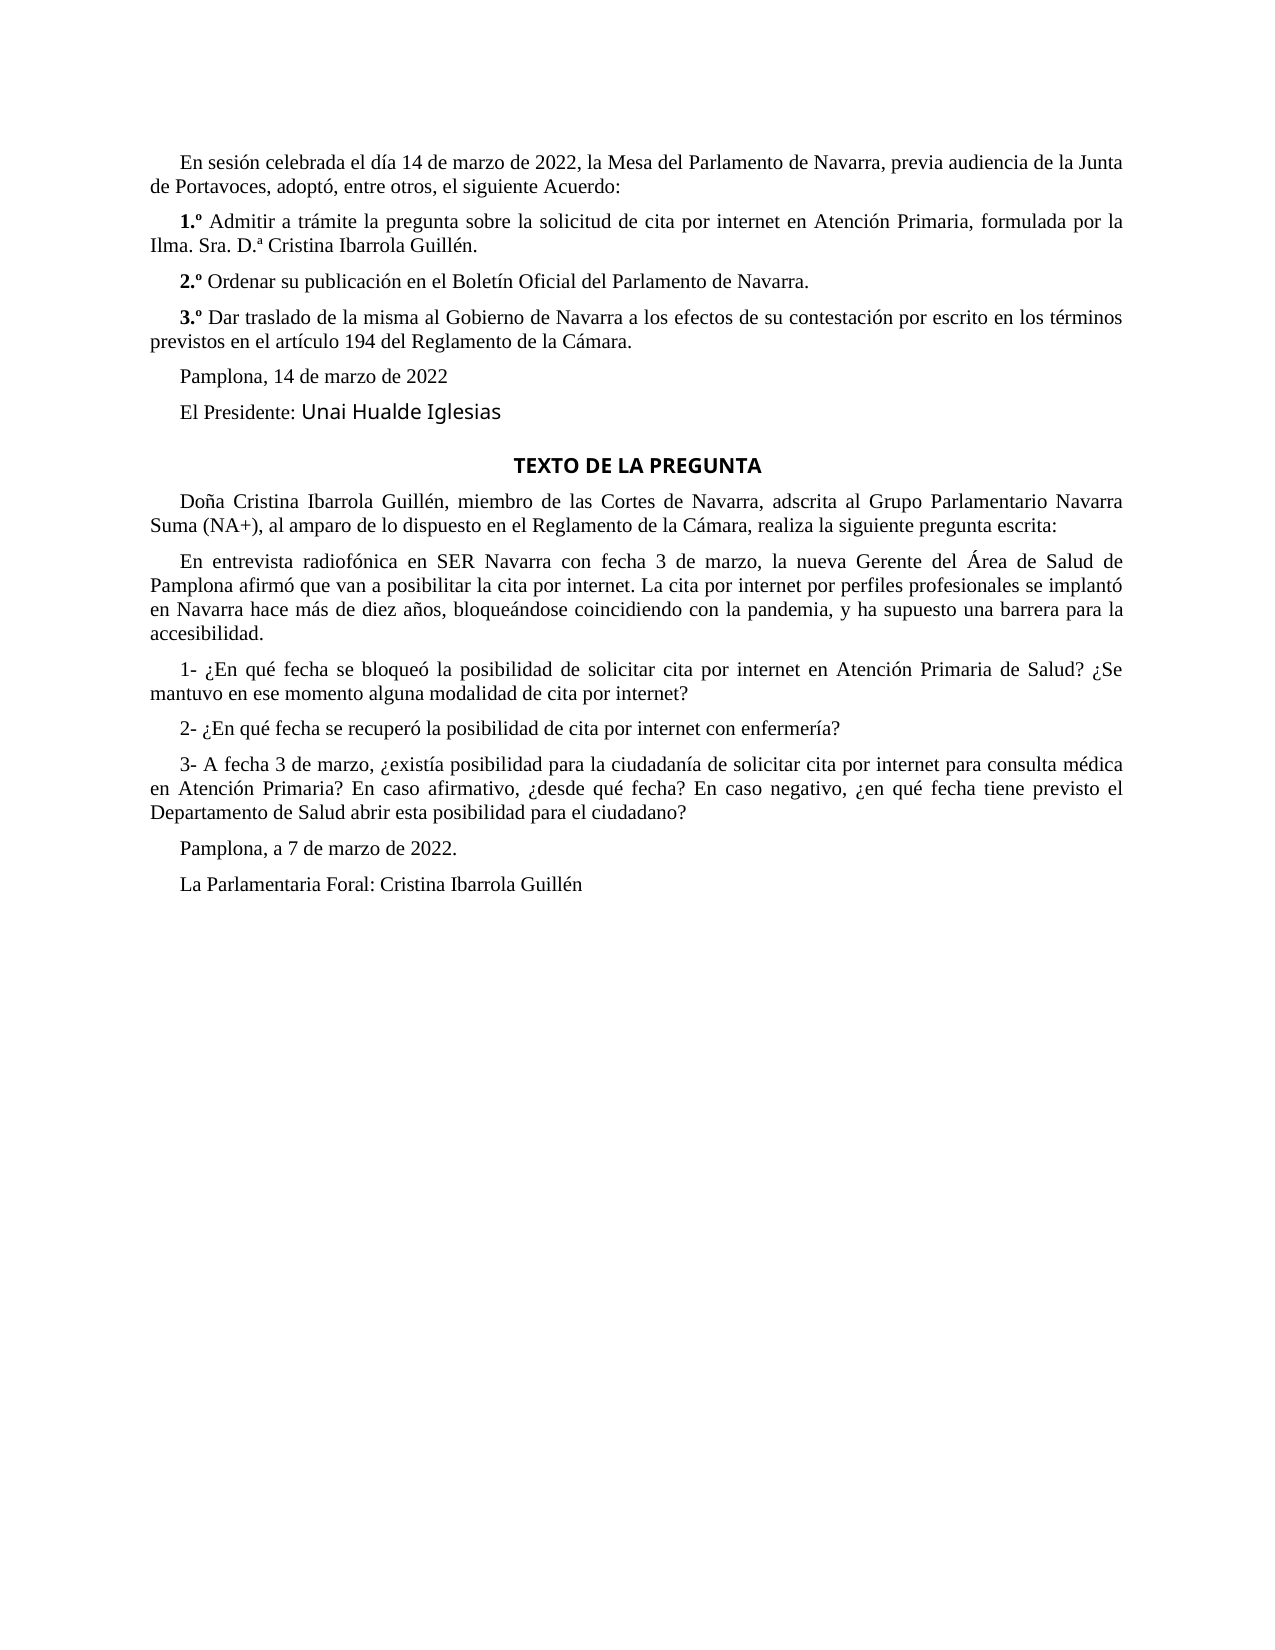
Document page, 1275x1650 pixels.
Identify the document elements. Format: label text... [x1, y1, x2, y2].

text En sesión celebrada el día 14 de marzo de 2022, la Mesa del Parlamento de Navarra, previa audiencia de la Junta de Portavoces, adoptó, entre otros, el siguiente Acuerdo: [150, 150, 1125, 198]
text La Parlamentaria Foral: Cristina Ibarrola Guillén [150, 872, 1125, 896]
text En entrevista radiofónica en SER Navarra con fecha 3 de marzo, la nueva Gerente del Área de Salud de Pamplona afirmó que van a posibilitar la cita por internet. La cita por internet por perfiles profesionales se implantó en Navarra hace más de diez años, bloqueándose coincidiendo con la pandemia, y ha supuesto una barrera para la accesibilidad. [150, 549, 1125, 645]
text Pamplona, a 7 de marzo de 2022. [150, 836, 1125, 860]
text 1- ¿En qué fecha se bloqueó la posibilidad de solicitar cita por internet en Atención Primaria de Salud? ¿Se mantuvo en ese momento alguna modalidad de cita por internet? [150, 657, 1125, 705]
text 3.º Dar traslado de la misma al Gobierno de Navarra a los efectos de su contestación por escrito en los términos previstos en el artículo 194 del Reglamento de la Cámara. [150, 305, 1125, 353]
text Doña Cristina Ibarrola Guillén, miembro de las Cortes de Navarra, adscrita al Grupo Parlamentario Navarra Suma (NA+), al amparo de lo dispuesto en el Reglamento de la Cámara, realiza la siguiente pregunta escrita: [150, 490, 1125, 538]
text 3- A fecha 3 de marzo, ¿existía posibilidad para la ciudadanía de solicitar cita por internet para consulta médica en Atención Primaria? En caso afirmativo, ¿desde qué fecha? En caso negativo, ¿en qué fecha tiene previsto el Departamento de Salud abrir esta posibilidad para el ciudadano? [150, 752, 1125, 824]
text El Presidente: Unai Hualde Iglesias [150, 401, 1125, 424]
text 1.º Admitir a trámite la pregunta sobre la solicitud de cita por internet en Atención Primaria, formulada por la Ilma. Sra. D.ª Cristina Ibarrola Guillén. [150, 210, 1125, 258]
text 2.º Ordenar su publicación en el Boletín Oficial del Parlamento de Navarra. [150, 269, 1125, 293]
text Pamplona, 14 de marzo de 2022 [150, 365, 1125, 389]
text TEXTO DE LA PREGUNTA [150, 454, 1125, 478]
text 2- ¿En qué fecha se recuperó la posibilidad de cita por internet con enfermería? [150, 717, 1125, 741]
